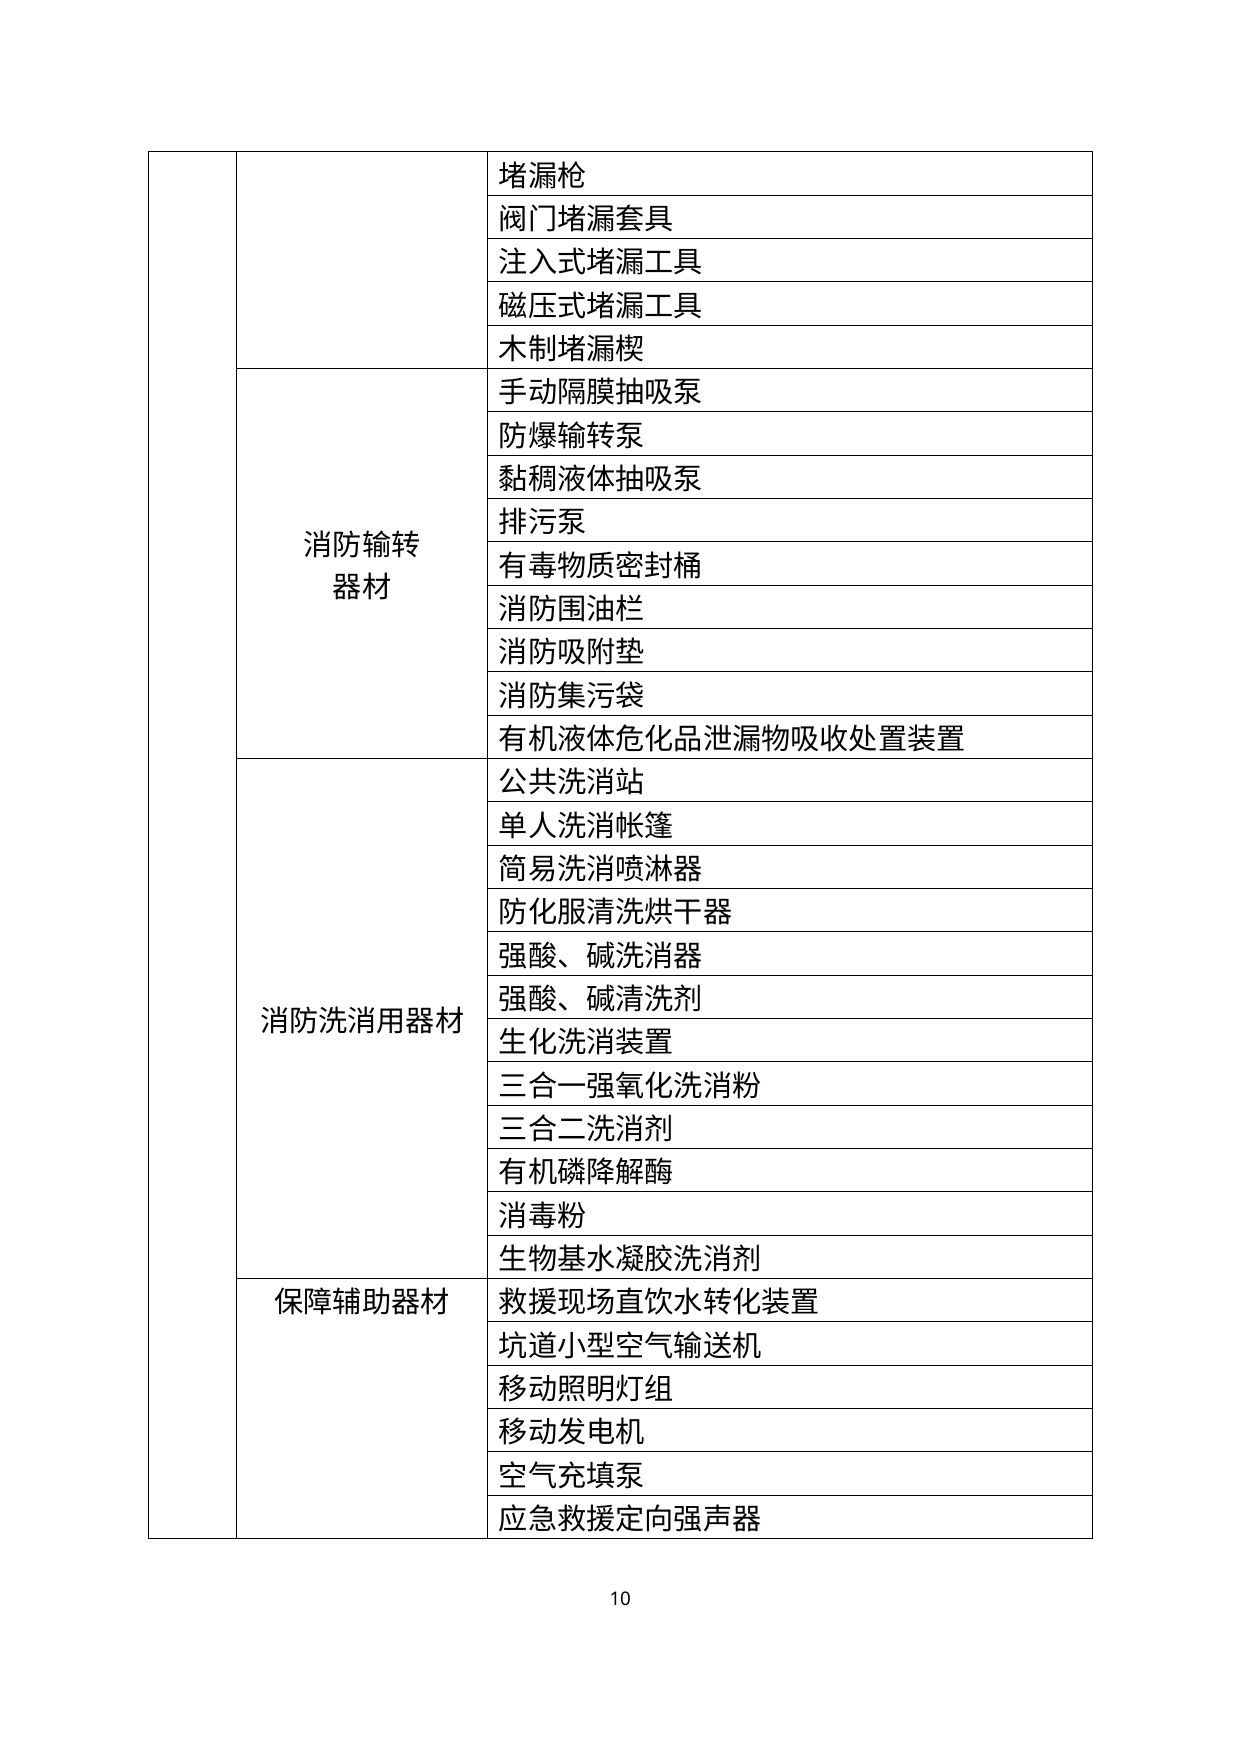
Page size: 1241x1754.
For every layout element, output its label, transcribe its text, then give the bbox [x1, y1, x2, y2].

table_cell 简易洗消喷淋器 [488, 846, 1092, 888]
table_cell 防化服清洗烘干器 [488, 889, 1092, 931]
table_cell 消防吸附垫 [488, 629, 1092, 671]
table_cell 消防输转 器材 [237, 369, 487, 758]
table_cell 注入式堵漏工具 [488, 239, 1092, 281]
table_cell 消防集污袋 [488, 672, 1092, 714]
table_cell 磁压式堵漏工具 [488, 282, 1092, 324]
table_cell 有毒物质密封桶 [488, 542, 1092, 584]
table_cell 移动发电机 [488, 1409, 1092, 1451]
table_cell 阀门堵漏套具 [488, 196, 1092, 238]
table_cell 消防洗消用器材 [237, 759, 487, 1278]
table_cell 消防围油栏 [488, 586, 1092, 628]
table_cell 三合一强氧化洗消粉 [488, 1062, 1092, 1104]
table_cell 有机磷降解酶 [488, 1149, 1092, 1191]
table_cell 生化洗消装置 [488, 1019, 1092, 1061]
table_cell 黏稠液体抽吸泵 [488, 456, 1092, 498]
table_cell 有机液体危化品泄漏物吸收处置装置 [488, 716, 1092, 758]
table_cell 堵漏枪 [488, 152, 1092, 194]
table_cell 强酸、碱清洗剂 [488, 976, 1092, 1018]
table_cell 空气充填泵 [488, 1452, 1092, 1494]
table_cell 保障辅助器材 [237, 1279, 487, 1538]
table_cell 坑道小型空气输送机 [488, 1322, 1092, 1364]
table_cell 强酸、碱洗消器 [488, 932, 1092, 974]
table_cell 单人洗消帐篷 [488, 802, 1092, 844]
table_cell 排污泵 [488, 499, 1092, 541]
table_cell 手动隔膜抽吸泵 [488, 369, 1092, 411]
table_cell 应急救援定向强声器 [488, 1496, 1092, 1538]
table_cell 生物基水凝胶洗消剂 [488, 1236, 1092, 1278]
table_cell 公共洗消站 [488, 759, 1092, 801]
table_cell 移动照明灯组 [488, 1366, 1092, 1408]
table_cell 消毒粉 [488, 1192, 1092, 1234]
table_cell 三合二洗消剂 [488, 1106, 1092, 1148]
table_cell 救援现场直饮水转化装置 [488, 1279, 1092, 1321]
table_cell 防爆输转泵 [488, 412, 1092, 454]
table_cell 木制堵漏楔 [488, 326, 1092, 368]
